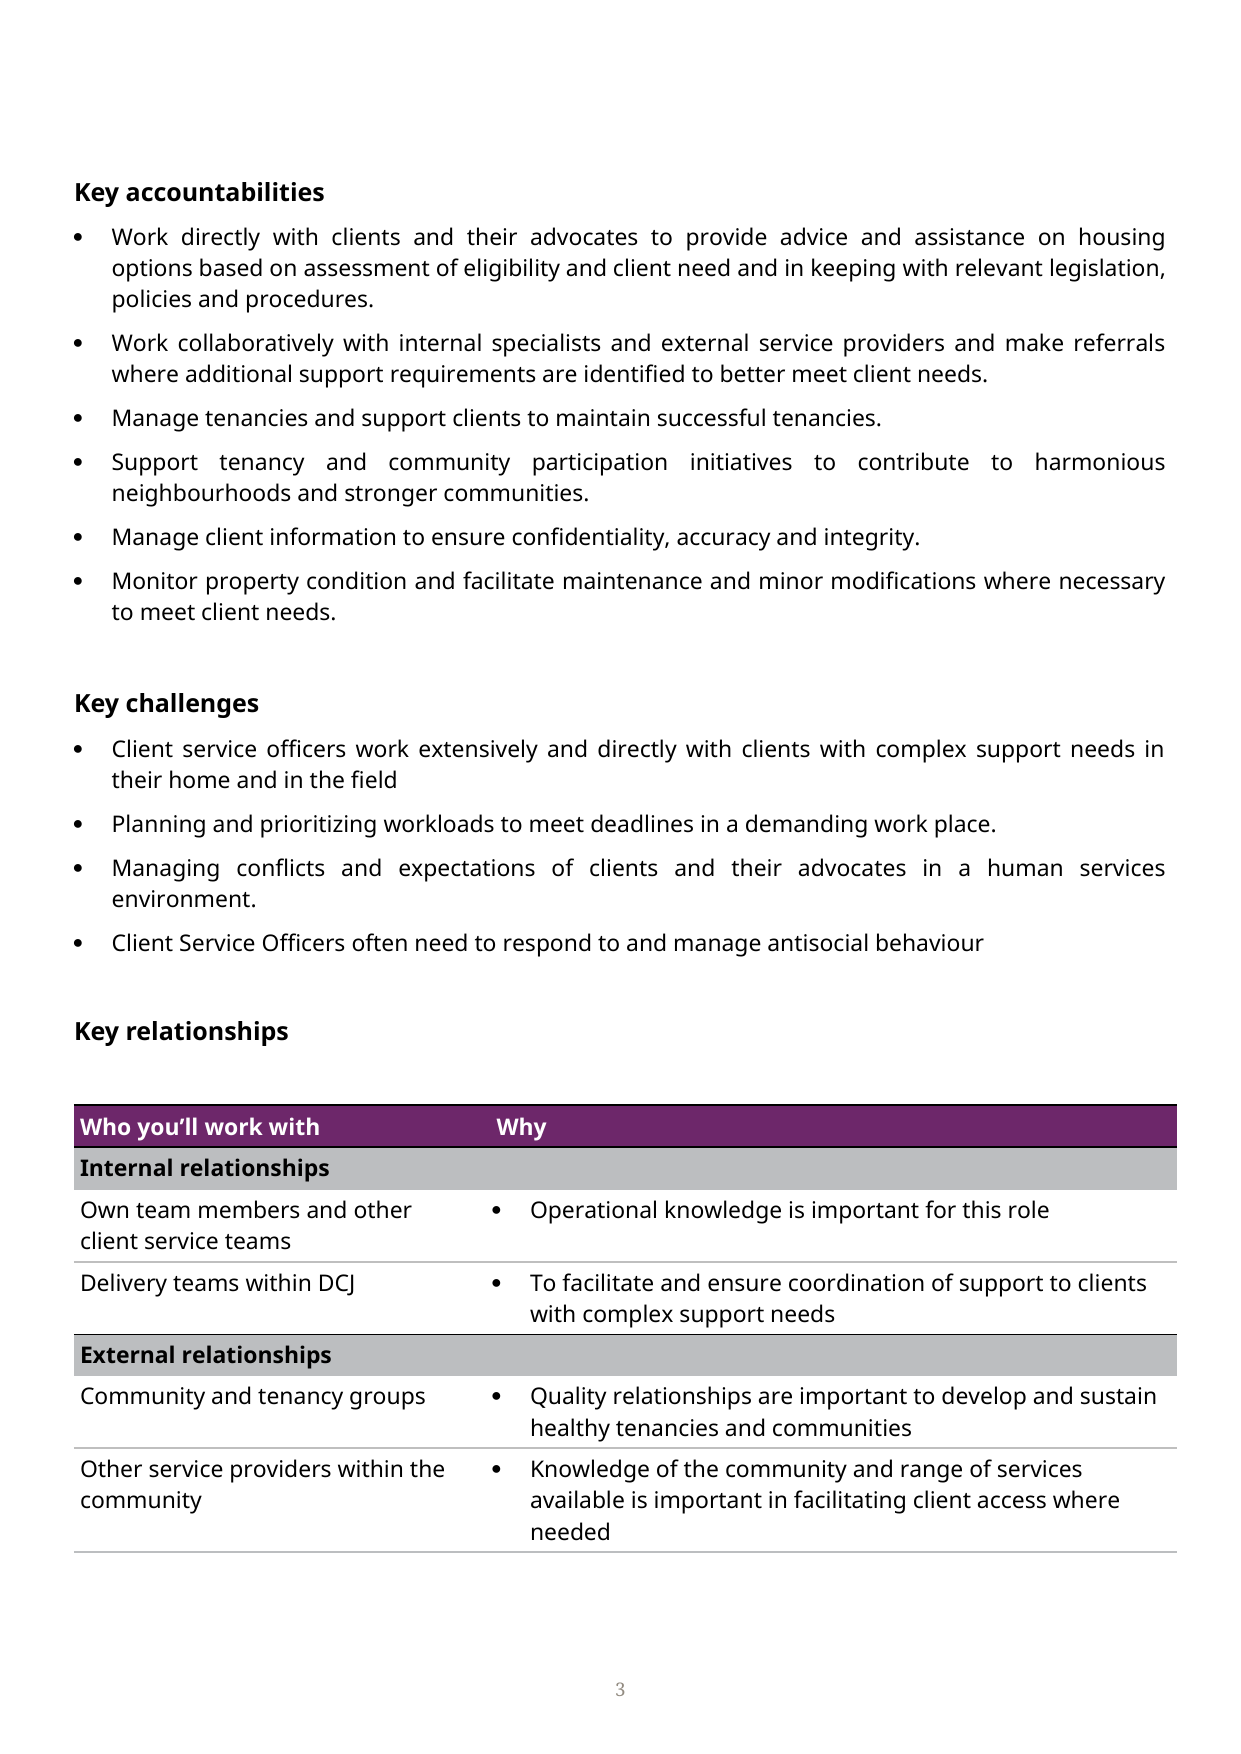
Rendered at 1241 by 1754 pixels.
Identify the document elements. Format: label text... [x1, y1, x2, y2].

list Work directly with clients and their advocates to provide advice and assistance on housing options based on assessment of eligibility and client need and in keeping with relevant legislation, policies and procedures. [74, 221, 1166, 314]
table_cell Knowledge of the community and range of services available is important in facilitating client access where needed [449, 1449, 1177, 1551]
list Work collaboratively with internal specialists and external service providers and make referrals where additional support requirements are identified to better meet client needs. [74, 327, 1166, 389]
list Client service officers work extensively and directly with clients with complex support needs in their home and in the field [74, 733, 1166, 795]
table_cell Community and tenancy groups [74, 1376, 449, 1447]
list Manage client information to ensure confidentiality, accuracy and integrity. [74, 521, 1166, 552]
list Support tenancy and community participation initiatives to contribute to harmonious neighbourhoods and stronger communities. [74, 446, 1166, 508]
list Manage tenancies and support clients to maintain successful tenancies. [74, 402, 1166, 433]
text Key relationships [74, 1014, 1166, 1048]
list Planning and prioritizing workloads to meet deadlines in a demanding work place. [74, 808, 1166, 839]
table_cell To facilitate and ensure coordination of support to clients with complex support needs [449, 1263, 1177, 1333]
list Client Service Officers often need to respond to and manage antisocial behaviour [74, 926, 1166, 958]
text Key accountabilities [74, 174, 1166, 208]
table_header Why [449, 1106, 1177, 1146]
list Managing conflicts and expectations of clients and their advocates in a human services environment. [74, 851, 1166, 914]
text Key challenges [74, 686, 1166, 720]
table_cell External relationships [74, 1335, 1177, 1374]
table_cell Own team members and other client service teams [74, 1190, 449, 1261]
table_cell Delivery teams within DCJ [74, 1263, 449, 1333]
list Monitor property condition and facilitate maintenance and minor modifications where necessary to meet client needs. [74, 564, 1166, 627]
table_cell Internal relationships [74, 1148, 1177, 1188]
table_cell Operational knowledge is important for this role [449, 1190, 1177, 1261]
table_header Who you’ll work with [74, 1106, 449, 1146]
table_cell Other service providers within the community [74, 1449, 449, 1551]
table_cell Quality relationships are important to develop and sustain healthy tenancies and communities [449, 1376, 1177, 1447]
